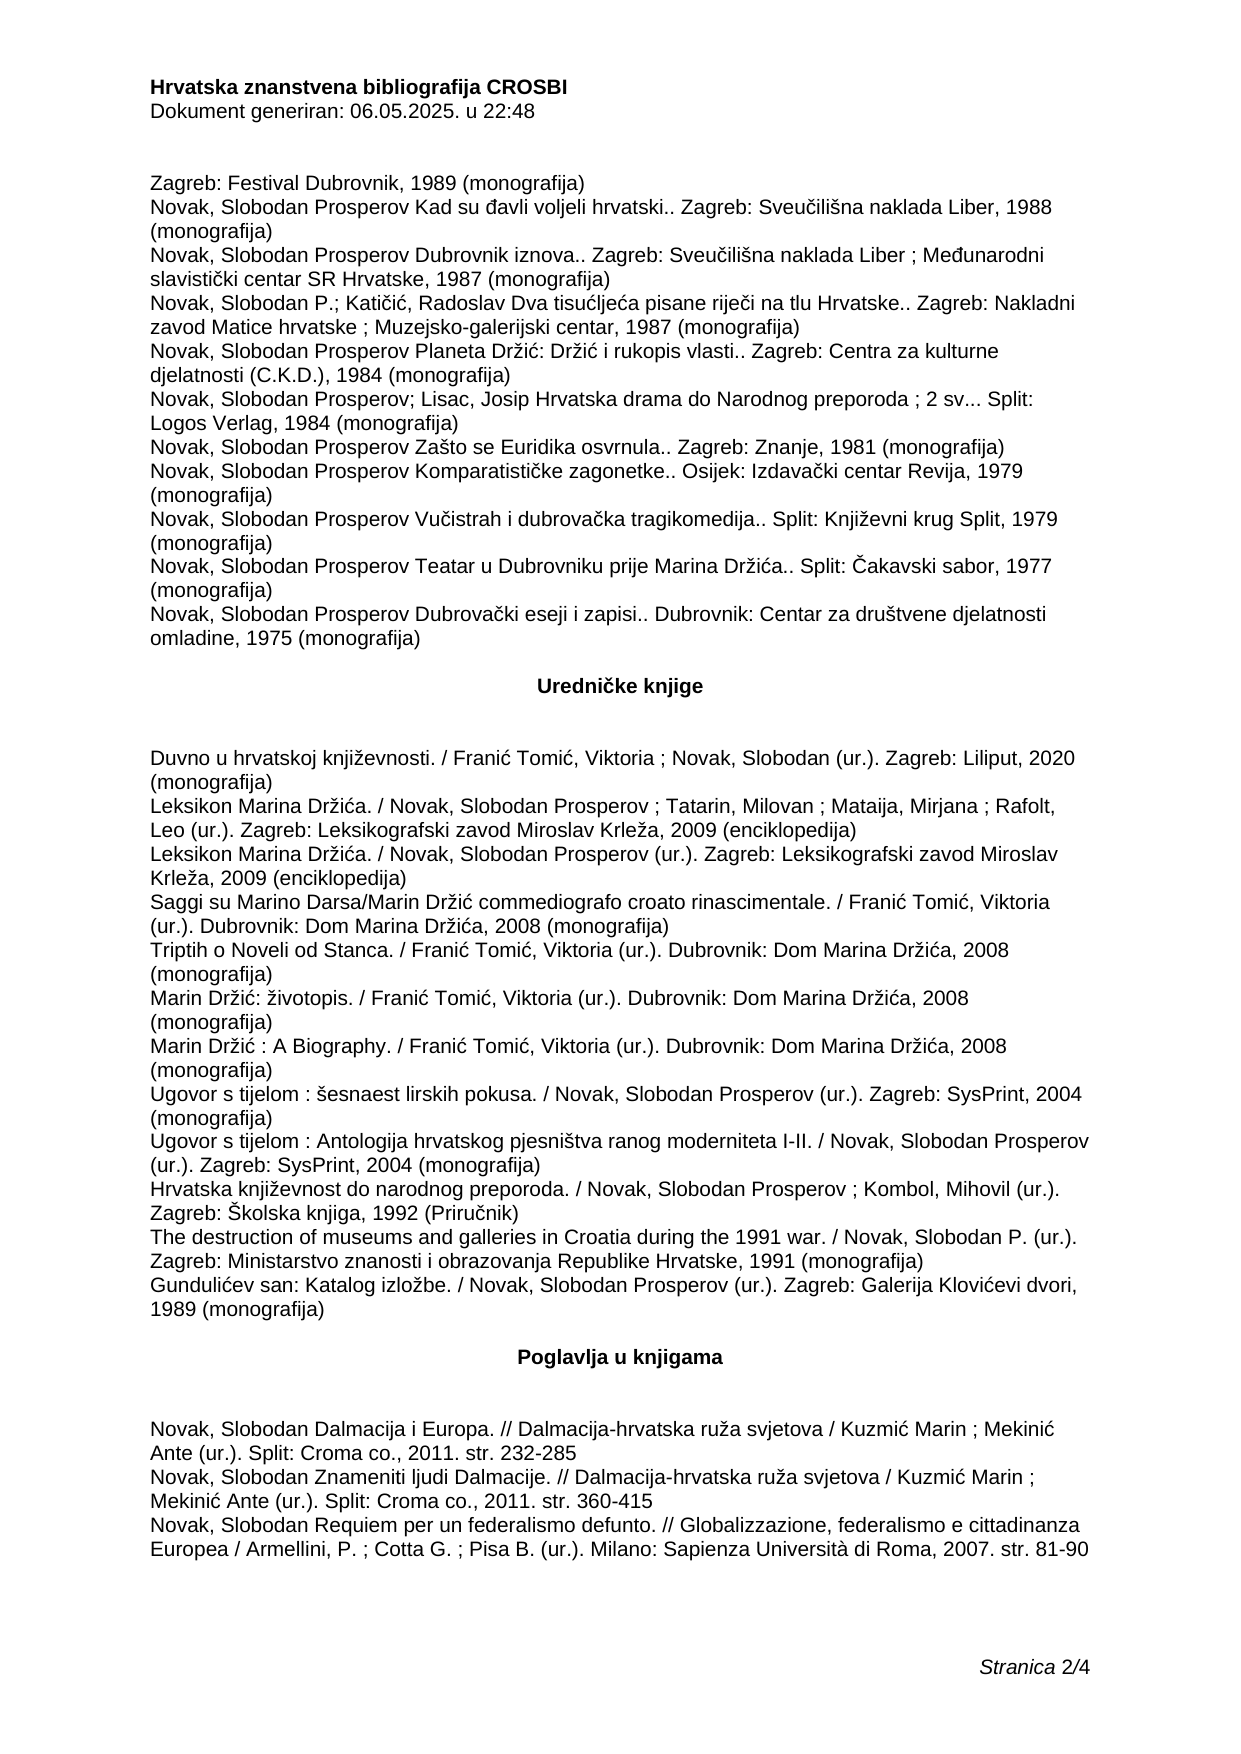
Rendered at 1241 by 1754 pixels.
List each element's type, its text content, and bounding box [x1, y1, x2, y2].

text Ugovor s tijelom : šesnaest lirskih pokusa. / Novak, Slobodan Prosperov (ur.). Zagreb: SysPrint, 2004 (monografija) [150, 1081, 1090, 1129]
text The destruction of museums and galleries in Croatia during the 1991 war. / Novak, Slobodan P. (ur.). Zagreb: Ministarstvo znanosti i obrazovanja Republike Hrvatske, 1991 (monografija) [150, 1225, 1090, 1273]
text Novak, Slobodan Prosperov [150, 434, 1090, 458]
text Marin Držić : A Biography. / Franić Tomić, Viktoria (ur.). Dubrovnik: Dom Marina Držića, 2008 (monografija) [150, 1033, 1090, 1081]
text Gundulićev san: Katalog izložbe. / Novak, Slobodan Prosperov (ur.). Zagreb: Galerija Klovićevi dvori, 1989 (monografija) [150, 1273, 1090, 1321]
text Novak, Slobodan P.; Katičić, Radoslav [150, 291, 1090, 339]
subtitle Poglavlja u knjigama [150, 1345, 1090, 1369]
text Novak, Slobodan Prosperov; Lisac, Josip [150, 387, 1090, 434]
text Novak, Slobodan Prosperov [150, 243, 1090, 291]
text Triptih o Noveli od Stanca. / Franić Tomić, Viktoria (ur.). Dubrovnik: Dom Marina Držića, 2008 (monografija) [150, 938, 1090, 986]
text Novak, Slobodan Prosperov [150, 458, 1090, 506]
subtitle Uredničke knjige [150, 674, 1090, 698]
text Novak, Slobodan Prosperov [150, 602, 1090, 650]
text Duvno u hrvatskoj književnosti. / Franić Tomić, Viktoria ; Novak, Slobodan (ur.). Zagreb: Liliput, 2020 (monografija) [150, 746, 1090, 794]
text Novak, Slobodan Prosperov [150, 195, 1090, 243]
text Novak, Slobodan Prosperov [150, 554, 1090, 602]
text Novak, Slobodan [150, 1417, 1090, 1465]
text Saggi su Marino Darsa/Marin Držić commediografo croato rinascimentale. / Franić Tomić, Viktoria (ur.). Dubrovnik: Dom Marina Držića, 2008 (monografija) [150, 890, 1090, 938]
text Leksikon Marina Držića. / Novak, Slobodan Prosperov ; Tatarin, Milovan ; Mataija, Mirjana ; Rafolt, Leo (ur.). Zagreb: Leksikografski zavod Miroslav Krleža, 2009 (enciklopedija) [150, 794, 1090, 842]
text Novak, Slobodan Prosperov [150, 339, 1090, 387]
text Ugovor s tijelom : Antologija hrvatskog pjesništva ranog moderniteta I-II. / Novak, Slobodan Prosperov (ur.). Zagreb: SysPrint, 2004 (monografija) [150, 1129, 1090, 1177]
text Marin Držić: životopis. / Franić Tomić, Viktoria (ur.). Dubrovnik: Dom Marina Držića, 2008 (monografija) [150, 986, 1090, 1033]
text Hrvatska književnost do narodnog preporoda. / Novak, Slobodan Prosperov ; Kombol, Mihovil (ur.). Zagreb: Školska knjiga, 1992 (Priručnik) [150, 1177, 1090, 1225]
text Novak, Slobodan [150, 1465, 1090, 1513]
text Leksikon Marina Držića. / Novak, Slobodan Prosperov (ur.). Zagreb: Leksikografski zavod Miroslav Krleža, 2009 (enciklopedija) [150, 842, 1090, 890]
text Novak, Slobodan [150, 1513, 1090, 1561]
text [150, 171, 1090, 195]
text Novak, Slobodan Prosperov [150, 506, 1090, 554]
